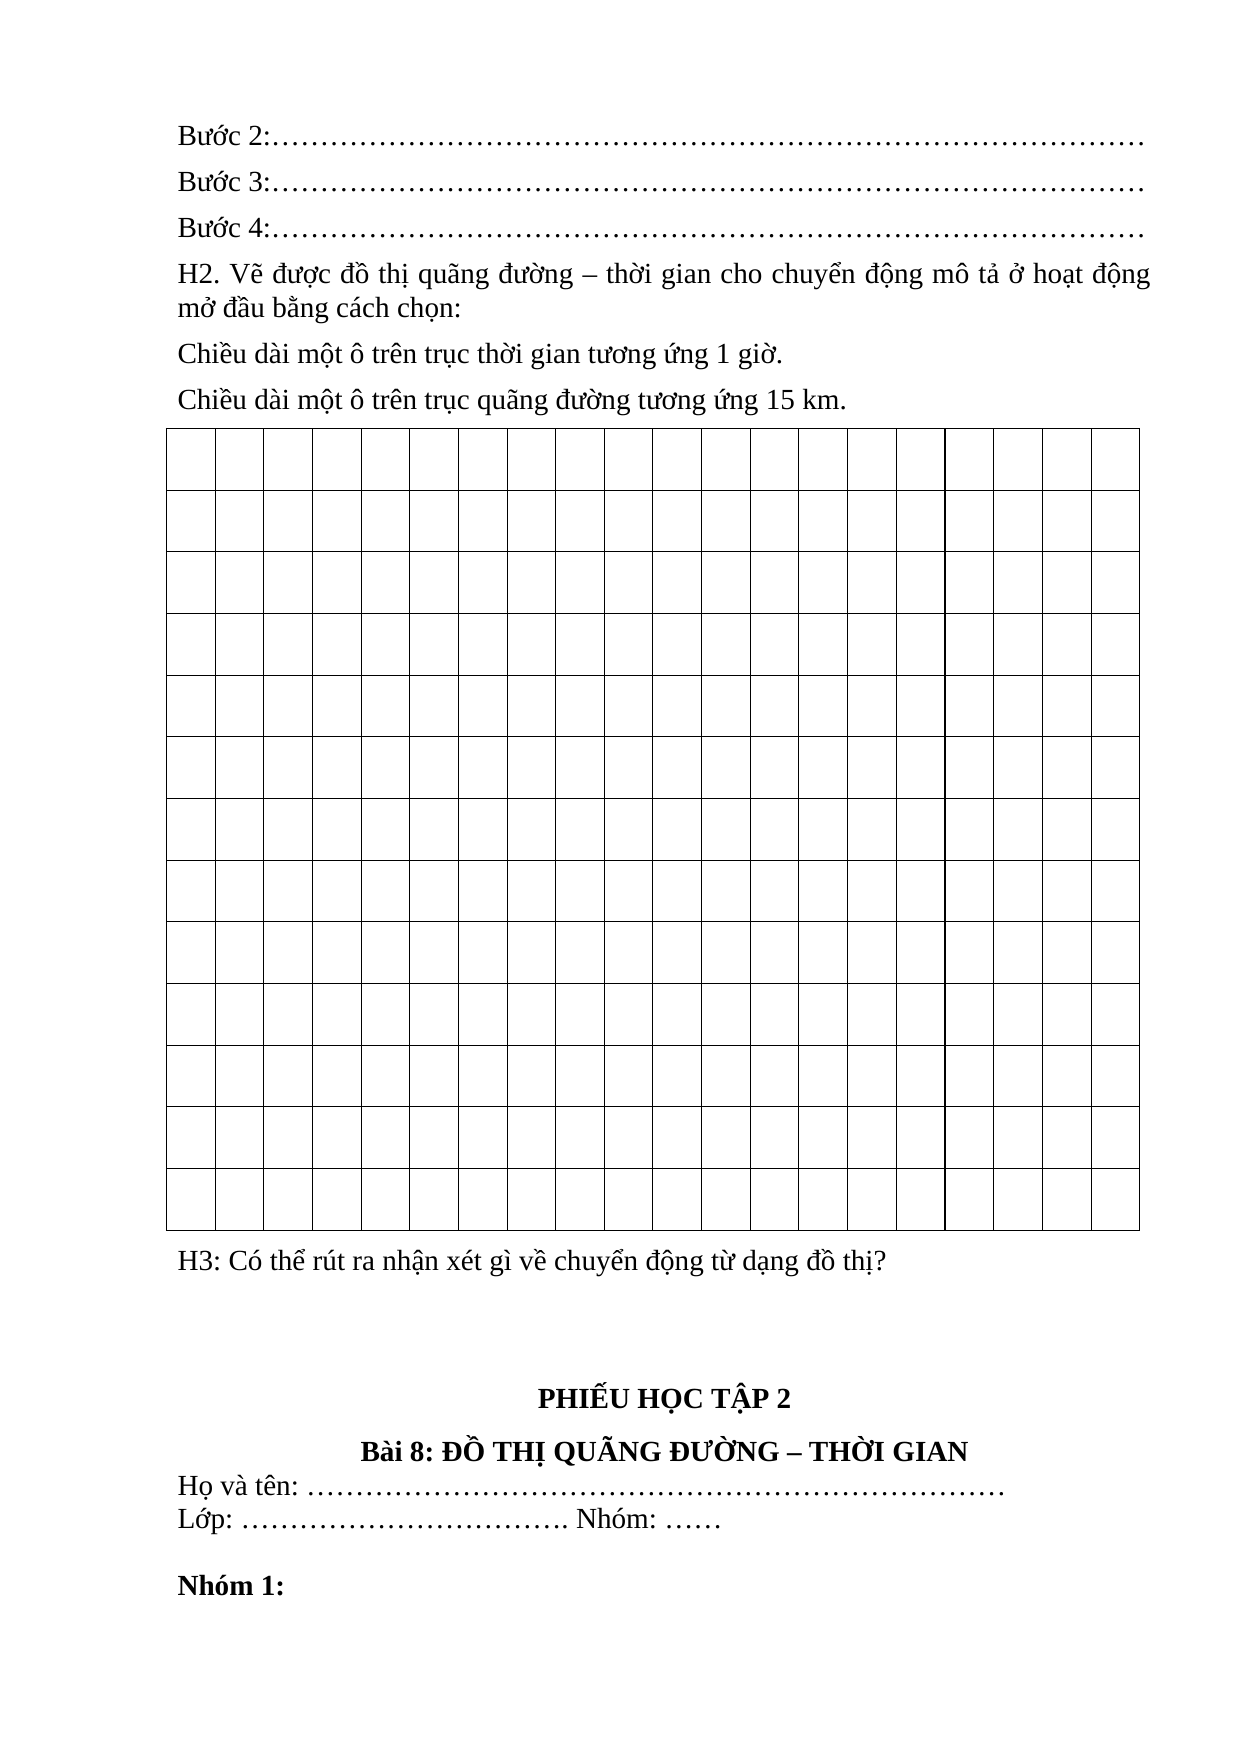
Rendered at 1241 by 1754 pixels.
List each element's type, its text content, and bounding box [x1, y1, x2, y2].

table_cell [946, 1169, 993, 1229]
table_cell [897, 552, 944, 613]
table_cell [508, 614, 555, 674]
table_cell [1092, 491, 1139, 551]
table_cell [1043, 676, 1091, 736]
table_cell [653, 984, 701, 1044]
table_cell [1092, 861, 1139, 921]
table_cell [216, 1169, 263, 1229]
table_cell [264, 552, 312, 613]
table_cell [751, 552, 798, 613]
table_cell [216, 922, 263, 983]
table_header [362, 429, 409, 489]
table_cell [799, 1169, 847, 1229]
table_cell [751, 614, 798, 674]
table_cell [459, 799, 507, 859]
table_cell [994, 922, 1042, 983]
table_cell [994, 614, 1042, 674]
text Chiều dài một ô trên trục quãng đường tương ứng 15 km. [177, 382, 1152, 415]
text Nhóm 1: [177, 1568, 1152, 1602]
table_cell [362, 922, 409, 983]
table_cell [264, 676, 312, 736]
table_cell [848, 676, 896, 736]
table_cell [264, 799, 312, 859]
table_cell [848, 614, 896, 674]
table_cell [605, 552, 652, 613]
table_cell [1043, 552, 1091, 613]
table_header [1043, 429, 1091, 489]
table_cell [897, 861, 944, 921]
table_cell [994, 1046, 1042, 1106]
table_header [653, 429, 701, 489]
table_cell [946, 922, 993, 983]
table_cell [994, 676, 1042, 736]
table_header [459, 429, 507, 489]
table_cell [1092, 1107, 1139, 1168]
table_header [605, 429, 652, 489]
table_cell [167, 1169, 215, 1229]
table_cell [410, 1107, 458, 1168]
table_cell [653, 861, 701, 921]
table_cell [167, 922, 215, 983]
table_cell [605, 491, 652, 551]
table_cell [459, 922, 507, 983]
table_cell [702, 737, 750, 798]
table_cell [897, 799, 944, 859]
table_header [994, 429, 1042, 489]
table_cell [1043, 1046, 1091, 1106]
table_cell [946, 614, 993, 674]
table_cell [167, 1046, 215, 1106]
table_cell [848, 737, 896, 798]
table_cell [751, 737, 798, 798]
table_cell [556, 984, 604, 1044]
table_cell [264, 1169, 312, 1229]
table_cell [410, 552, 458, 613]
table_cell [410, 799, 458, 859]
table_cell [994, 1169, 1042, 1229]
table_cell [264, 984, 312, 1044]
table_cell [556, 737, 604, 798]
table_cell [556, 861, 604, 921]
table_cell [848, 861, 896, 921]
table_cell [508, 922, 555, 983]
table_cell [799, 922, 847, 983]
table_cell [508, 984, 555, 1044]
table_cell [897, 1169, 944, 1229]
text Bước 3:……………………………………………………………………………… [177, 164, 1152, 198]
table_cell [459, 676, 507, 736]
table_cell [216, 737, 263, 798]
table_cell [605, 737, 652, 798]
table_cell [508, 799, 555, 859]
table_cell [508, 737, 555, 798]
table_cell [264, 614, 312, 674]
table_cell [946, 799, 993, 859]
table_cell [362, 984, 409, 1044]
table_cell [653, 737, 701, 798]
table_cell [216, 984, 263, 1044]
table_cell [459, 737, 507, 798]
table_cell [653, 799, 701, 859]
table_cell [1092, 737, 1139, 798]
table_cell [897, 1107, 944, 1168]
table_cell [897, 984, 944, 1044]
table_cell [362, 799, 409, 859]
table_cell [410, 1046, 458, 1106]
table_cell [994, 984, 1042, 1044]
table_cell [1092, 1169, 1139, 1229]
table_header [410, 429, 458, 489]
table_cell [362, 491, 409, 551]
text H3: Có thể rút ra nhận xét gì về chuyển động từ dạng đồ thị? [177, 1243, 1152, 1277]
table_cell [897, 922, 944, 983]
table_cell [1092, 614, 1139, 674]
table_cell [508, 1046, 555, 1106]
table_cell [946, 676, 993, 736]
table_cell [459, 552, 507, 613]
table_cell [751, 984, 798, 1044]
table_cell [848, 1046, 896, 1106]
table_cell [410, 737, 458, 798]
table_cell [897, 614, 944, 674]
table_cell [264, 737, 312, 798]
table_header [946, 429, 993, 489]
table_cell [264, 1046, 312, 1106]
table_cell [605, 861, 652, 921]
table_cell [1043, 737, 1091, 798]
table_cell [264, 861, 312, 921]
table_cell [313, 861, 361, 921]
table_cell [313, 1046, 361, 1106]
table_cell [167, 984, 215, 1044]
text Bước 2:……………………………………………………………………………… [177, 118, 1152, 152]
table_cell [167, 799, 215, 859]
table_cell [362, 1046, 409, 1106]
table_cell [702, 1046, 750, 1106]
table_cell [410, 861, 458, 921]
table_cell [167, 1107, 215, 1168]
table_cell [459, 1046, 507, 1106]
table_cell [264, 1107, 312, 1168]
table_cell [410, 614, 458, 674]
table_cell [508, 552, 555, 613]
table_cell [167, 552, 215, 613]
table_cell [702, 676, 750, 736]
table_cell [751, 922, 798, 983]
table_cell [799, 676, 847, 736]
text Bước 4:……………………………………………………………………………… [177, 210, 1152, 244]
table_cell [556, 1169, 604, 1229]
table_cell [946, 552, 993, 613]
table_cell [313, 984, 361, 1044]
table_cell [410, 922, 458, 983]
table_cell [1092, 922, 1139, 983]
table_cell [216, 1107, 263, 1168]
text Bài 8: ĐỒ THỊ QUÃNG ĐƯỜNG – THỜI GIAN [177, 1434, 1152, 1468]
table_cell [751, 491, 798, 551]
table_cell [313, 614, 361, 674]
table_cell [167, 614, 215, 674]
table_cell [653, 922, 701, 983]
table_cell [410, 1169, 458, 1229]
table_cell [167, 861, 215, 921]
table_cell [1043, 922, 1091, 983]
table_cell [216, 614, 263, 674]
table_cell [751, 676, 798, 736]
text Lớp: ……………………………. Nhóm: …… [177, 1501, 1152, 1535]
table_cell [167, 491, 215, 551]
table_cell [897, 491, 944, 551]
table_cell [994, 552, 1042, 613]
table_cell [459, 491, 507, 551]
table_cell [508, 1169, 555, 1229]
table_cell [799, 737, 847, 798]
table_header [897, 429, 944, 489]
table_cell [848, 922, 896, 983]
table_header [167, 429, 215, 489]
table_cell [653, 491, 701, 551]
table_cell [459, 614, 507, 674]
table_cell [410, 491, 458, 551]
table_cell [994, 861, 1042, 921]
table_cell [605, 1107, 652, 1168]
table_cell [264, 922, 312, 983]
table_cell [702, 799, 750, 859]
table_cell [556, 799, 604, 859]
table_cell [167, 737, 215, 798]
table_cell [702, 984, 750, 1044]
table_cell [751, 1169, 798, 1229]
table_cell [605, 614, 652, 674]
table_cell [459, 984, 507, 1044]
table_cell [362, 676, 409, 736]
table_cell [653, 614, 701, 674]
table_cell [1043, 799, 1091, 859]
text H2. Vẽ được đồ thị quãng đường – thời gian cho chuyển động mô tả ở hoạt động mở đầu bằng cách chọn: [177, 256, 1152, 323]
table_cell [216, 676, 263, 736]
table_cell [751, 1046, 798, 1106]
table_cell [410, 984, 458, 1044]
table_cell [216, 861, 263, 921]
table_cell [848, 1107, 896, 1168]
table_cell [1043, 491, 1091, 551]
table_cell [946, 737, 993, 798]
table_cell [799, 614, 847, 674]
table_cell [1092, 552, 1139, 613]
table_cell [216, 491, 263, 551]
table_cell [897, 676, 944, 736]
table_cell [799, 491, 847, 551]
text PHIẾU HỌC TẬP 2 [177, 1381, 1152, 1415]
table_cell [702, 861, 750, 921]
table_cell [702, 552, 750, 613]
table_cell [362, 1107, 409, 1168]
table_cell [167, 676, 215, 736]
table_cell [653, 552, 701, 613]
table_cell [556, 552, 604, 613]
table_cell [946, 861, 993, 921]
table_cell [605, 984, 652, 1044]
table_cell [556, 1046, 604, 1106]
table_cell [459, 1169, 507, 1229]
table_cell [1092, 799, 1139, 859]
table_cell [653, 1169, 701, 1229]
table_cell [216, 799, 263, 859]
table_cell [897, 737, 944, 798]
table_cell [459, 1107, 507, 1168]
table_cell [799, 861, 847, 921]
table_cell [556, 614, 604, 674]
table_header [799, 429, 847, 489]
table_cell [410, 676, 458, 736]
table_cell [508, 1107, 555, 1168]
table_cell [799, 552, 847, 613]
table_cell [702, 922, 750, 983]
table_header [313, 429, 361, 489]
table_cell [1043, 614, 1091, 674]
table_cell [362, 614, 409, 674]
table_cell [362, 1169, 409, 1229]
table_cell [702, 1107, 750, 1168]
table_cell [313, 922, 361, 983]
table_cell [946, 984, 993, 1044]
table_cell [994, 491, 1042, 551]
table_cell [848, 491, 896, 551]
table_cell [653, 1046, 701, 1106]
table_cell [605, 676, 652, 736]
table_cell [1043, 1107, 1091, 1168]
table_cell [702, 614, 750, 674]
table_cell [702, 1169, 750, 1229]
table_cell [362, 737, 409, 798]
table_cell [508, 676, 555, 736]
table_cell [216, 1046, 263, 1106]
table_cell [459, 861, 507, 921]
table_cell [605, 1169, 652, 1229]
table_header [848, 429, 896, 489]
text Chiều dài một ô trên trục thời gian tương ứng 1 giờ. [177, 336, 1152, 369]
table_cell [313, 552, 361, 613]
table_cell [313, 799, 361, 859]
table_cell [848, 552, 896, 613]
table_cell [605, 1046, 652, 1106]
table_cell [751, 799, 798, 859]
table_cell [1043, 861, 1091, 921]
table_cell [508, 861, 555, 921]
table_cell [897, 1046, 944, 1106]
table_cell [653, 1107, 701, 1168]
table_cell [751, 1107, 798, 1168]
table_header [556, 429, 604, 489]
table_cell [556, 491, 604, 551]
table_cell [702, 491, 750, 551]
table_cell [605, 922, 652, 983]
table_cell [1043, 1169, 1091, 1229]
table_cell [946, 1046, 993, 1106]
table_cell [605, 799, 652, 859]
table_cell [313, 1107, 361, 1168]
table_header [508, 429, 555, 489]
table_cell [799, 1046, 847, 1106]
table_cell [994, 1107, 1042, 1168]
table_cell [848, 1169, 896, 1229]
table_cell [556, 922, 604, 983]
table_cell [994, 799, 1042, 859]
table_cell [848, 799, 896, 859]
table_cell [799, 984, 847, 1044]
table_cell [362, 552, 409, 613]
table_cell [1092, 1046, 1139, 1106]
table_cell [508, 491, 555, 551]
table_cell [799, 799, 847, 859]
table_cell [264, 491, 312, 551]
table_cell [1092, 676, 1139, 736]
table_cell [946, 1107, 993, 1168]
table_cell [313, 491, 361, 551]
table_header [216, 429, 263, 489]
table_header [1092, 429, 1139, 489]
table_header [264, 429, 312, 489]
text Họ và tên: ……………………………………………………………… [177, 1468, 1152, 1501]
table_cell [313, 737, 361, 798]
table_cell [994, 737, 1042, 798]
table_cell [313, 676, 361, 736]
table_cell [848, 984, 896, 1044]
table_cell [1043, 984, 1091, 1044]
table_cell [362, 861, 409, 921]
table_cell [556, 676, 604, 736]
table_cell [313, 1169, 361, 1229]
table_cell [751, 861, 798, 921]
table_cell [216, 552, 263, 613]
table_cell [799, 1107, 847, 1168]
table_header [751, 429, 798, 489]
table_cell [556, 1107, 604, 1168]
table_cell [1092, 984, 1139, 1044]
table_cell [946, 491, 993, 551]
table_header [702, 429, 750, 489]
table_cell [653, 676, 701, 736]
